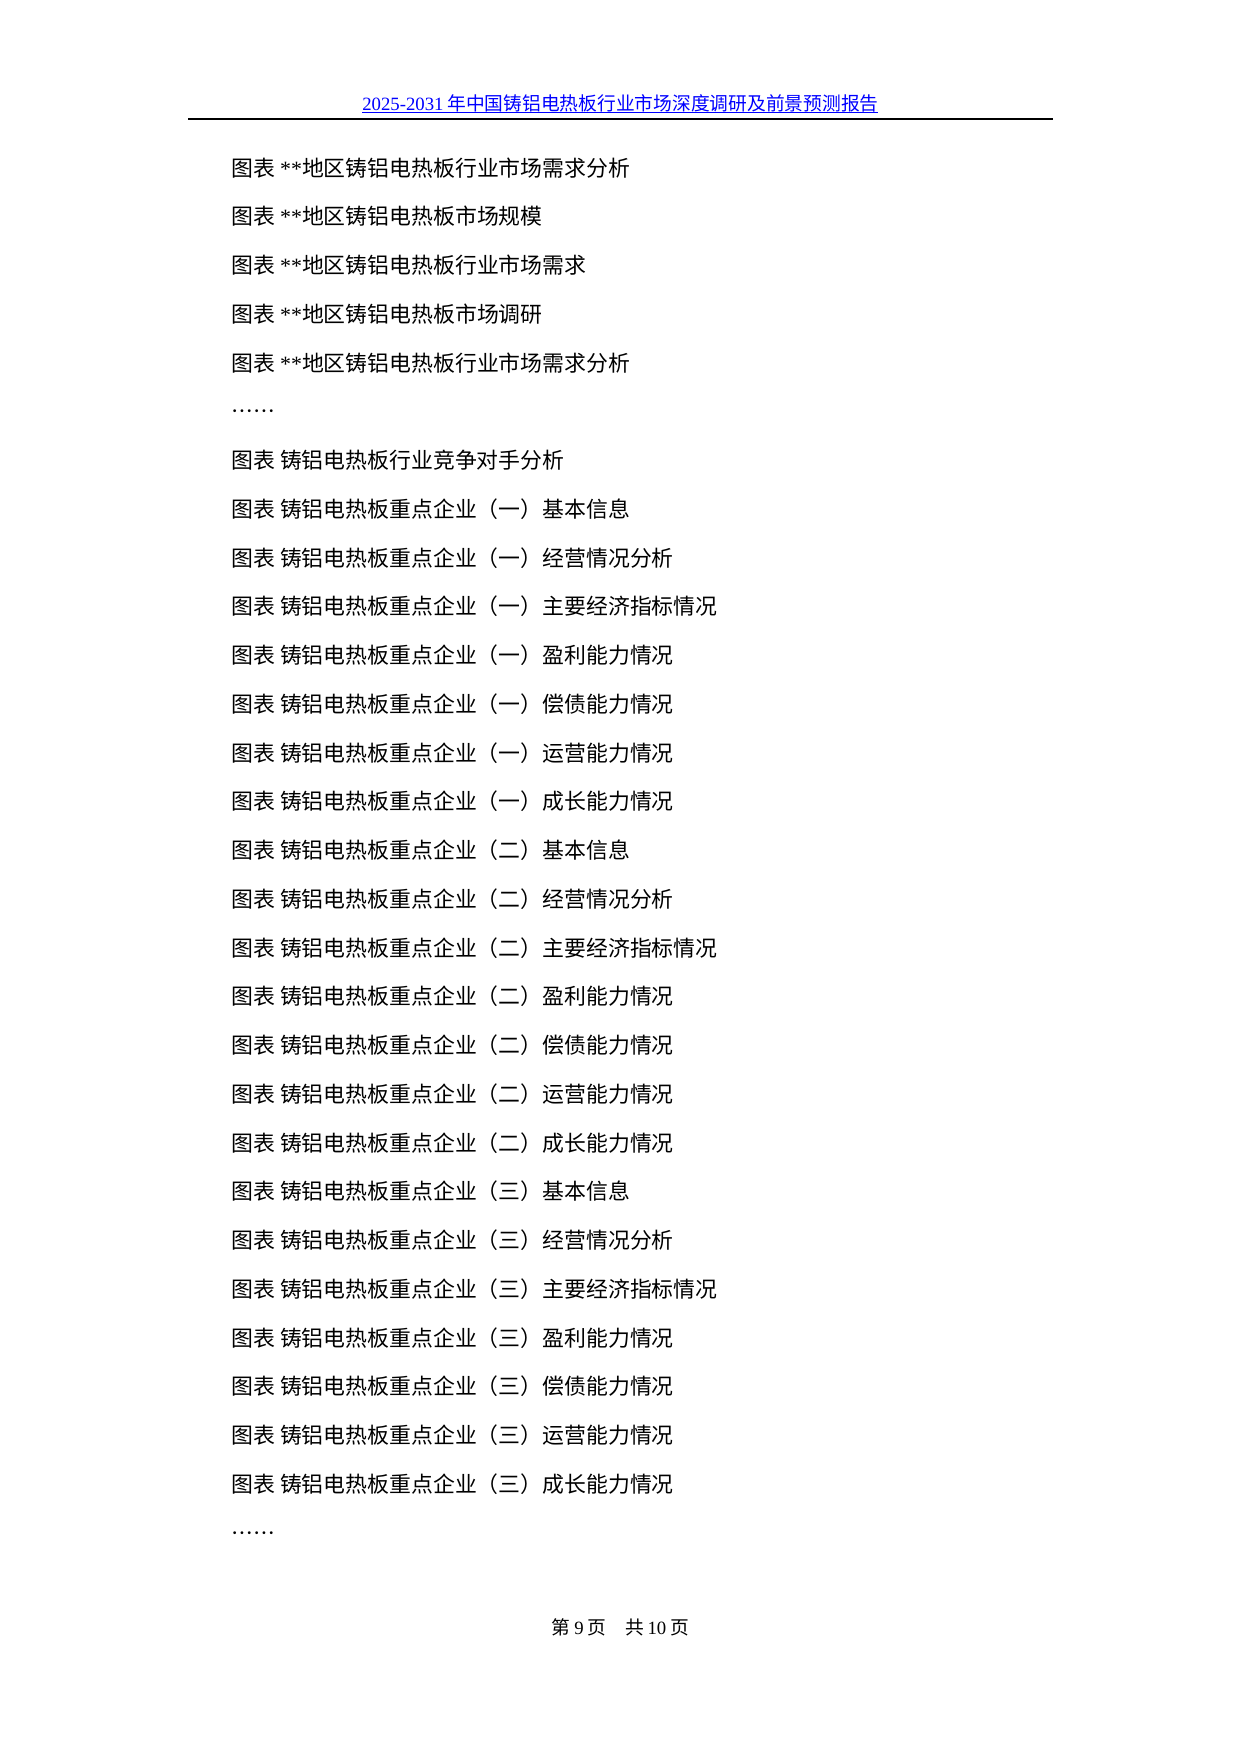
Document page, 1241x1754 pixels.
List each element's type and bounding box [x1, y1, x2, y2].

text [187, 150, 1053, 1548]
